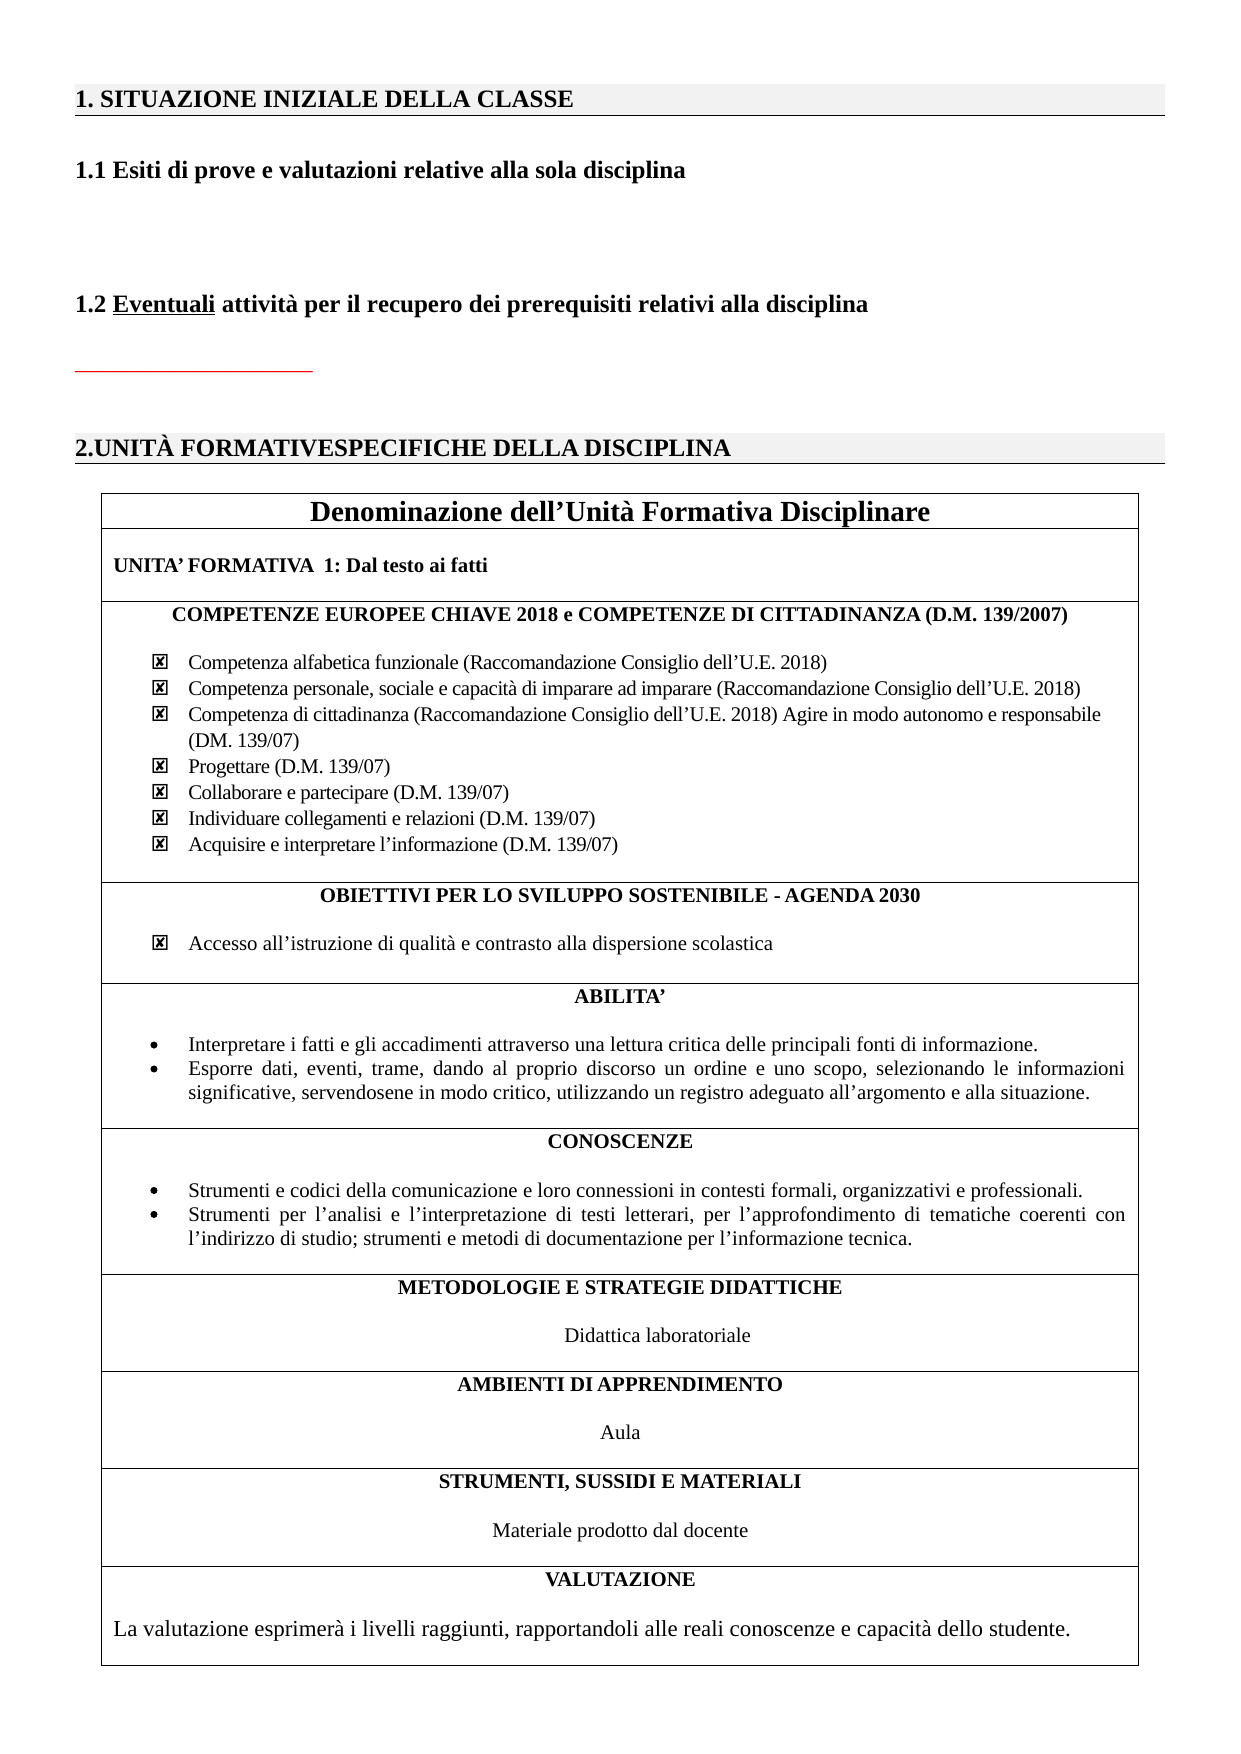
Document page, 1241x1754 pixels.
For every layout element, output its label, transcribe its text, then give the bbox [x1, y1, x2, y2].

table_cell CONOSCENZE Strumenti e codici della comunicazione e loro connessioni in contesti formali, organizzativi e professionali. Strumenti per l’analisi e l’interpretazione di testi letterari, per l’approfondimento di tematiche coerenti con l’indirizzo di studio; strumenti e metodi di documentazione per l’informazione tecnica. [102, 1129, 1138, 1274]
table_header Denominazione dell’Unità Formativa Disciplinare [102, 494, 1138, 528]
text 1. SITUAZIONE INIZIALE DELLA CLASSE [75, 84, 1165, 115]
table_cell OBIETTIVI PER LO SVILUPPO SOSTENIBILE - AGENDA 2030 Accesso all’istruzione di qualità e contrasto alla dispersione scolastica [102, 883, 1138, 983]
text 1.2 Eventuali attività per il recupero dei prerequisiti relativi alla disciplina [75, 289, 1165, 318]
list Esiti di prove e valutazioni relative alla sola disciplina [75, 155, 1165, 183]
text ___________________ [75, 346, 1165, 375]
table_cell COMPETENZE EUROPEE CHIAVE 2018 e COMPETENZE DI CITTADINANZA (D.M. 139/2007) Competenza alfabetica funzionale (Raccomandazione Consiglio dell’U.E. 2018) Competenza personale, sociale e capacità di imparare ad imparare (Raccomandazione Consiglio dell’U.E. 2018) Competenza di cittadinanza (Raccomandazione Consiglio dell’U.E. 2018) Agire in modo autonomo e responsabile (DM. 139/07) Progettare (D.M. 139/07) Collaborare e partecipare (D.M. 139/07) Individuare collegamenti e relazioni (D.M. 139/07) Acquisire e interpretare l’informazione (D.M. 139/07) [102, 602, 1138, 882]
table_cell VALUTAZIONE La valutazione esprimerà i livelli raggiunti, rapportandoli alle reali conoscenze e capacità dello studente. [102, 1567, 1138, 1665]
table_cell AMBIENTI DI APPRENDIMENTO Aula [102, 1372, 1138, 1468]
text 2.Unità formativespecifiche della disciplina [75, 433, 1165, 463]
table_cell STRUMENTI, SUSSIDI E MATERIALI Materiale prodotto dal docente [102, 1469, 1138, 1566]
table_cell UNITA’ FORMATIVA 1: Dal testo ai fatti [102, 529, 1138, 601]
table_cell METODOLOGIE E STRATEGIE DIDATTICHE Didattica laboratoriale [102, 1275, 1138, 1371]
table_cell ABILITA’ Interpretare i fatti e gli accadimenti attraverso una lettura critica delle principali fonti di informazione. Esporre dati, eventi, trame, dando al proprio discorso un ordine e uno scopo, selezionando le informazioni significative, servendosene in modo critico, utilizzando un registro adeguato all’argomento e alla situazione. [102, 984, 1138, 1128]
